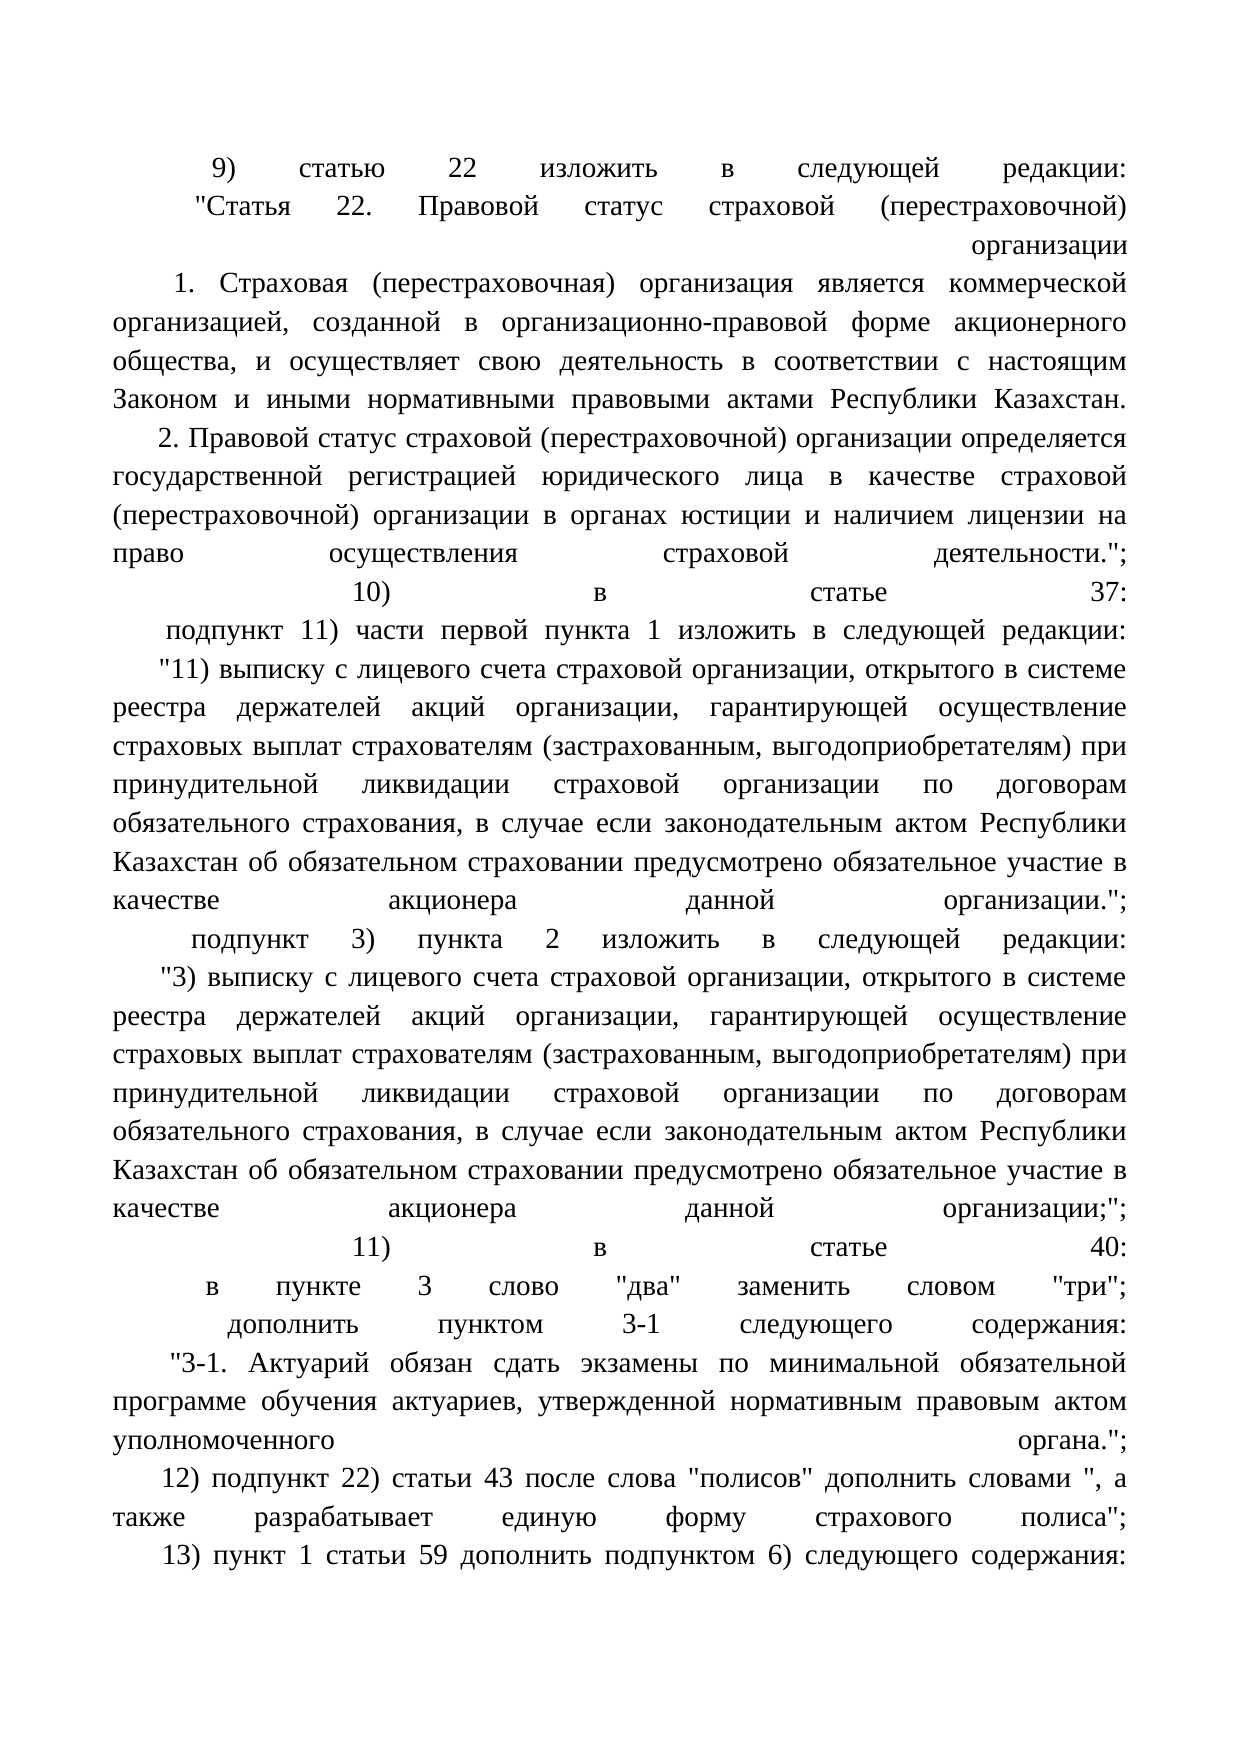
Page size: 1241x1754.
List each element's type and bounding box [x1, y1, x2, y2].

text [112, 150, 1128, 1571]
